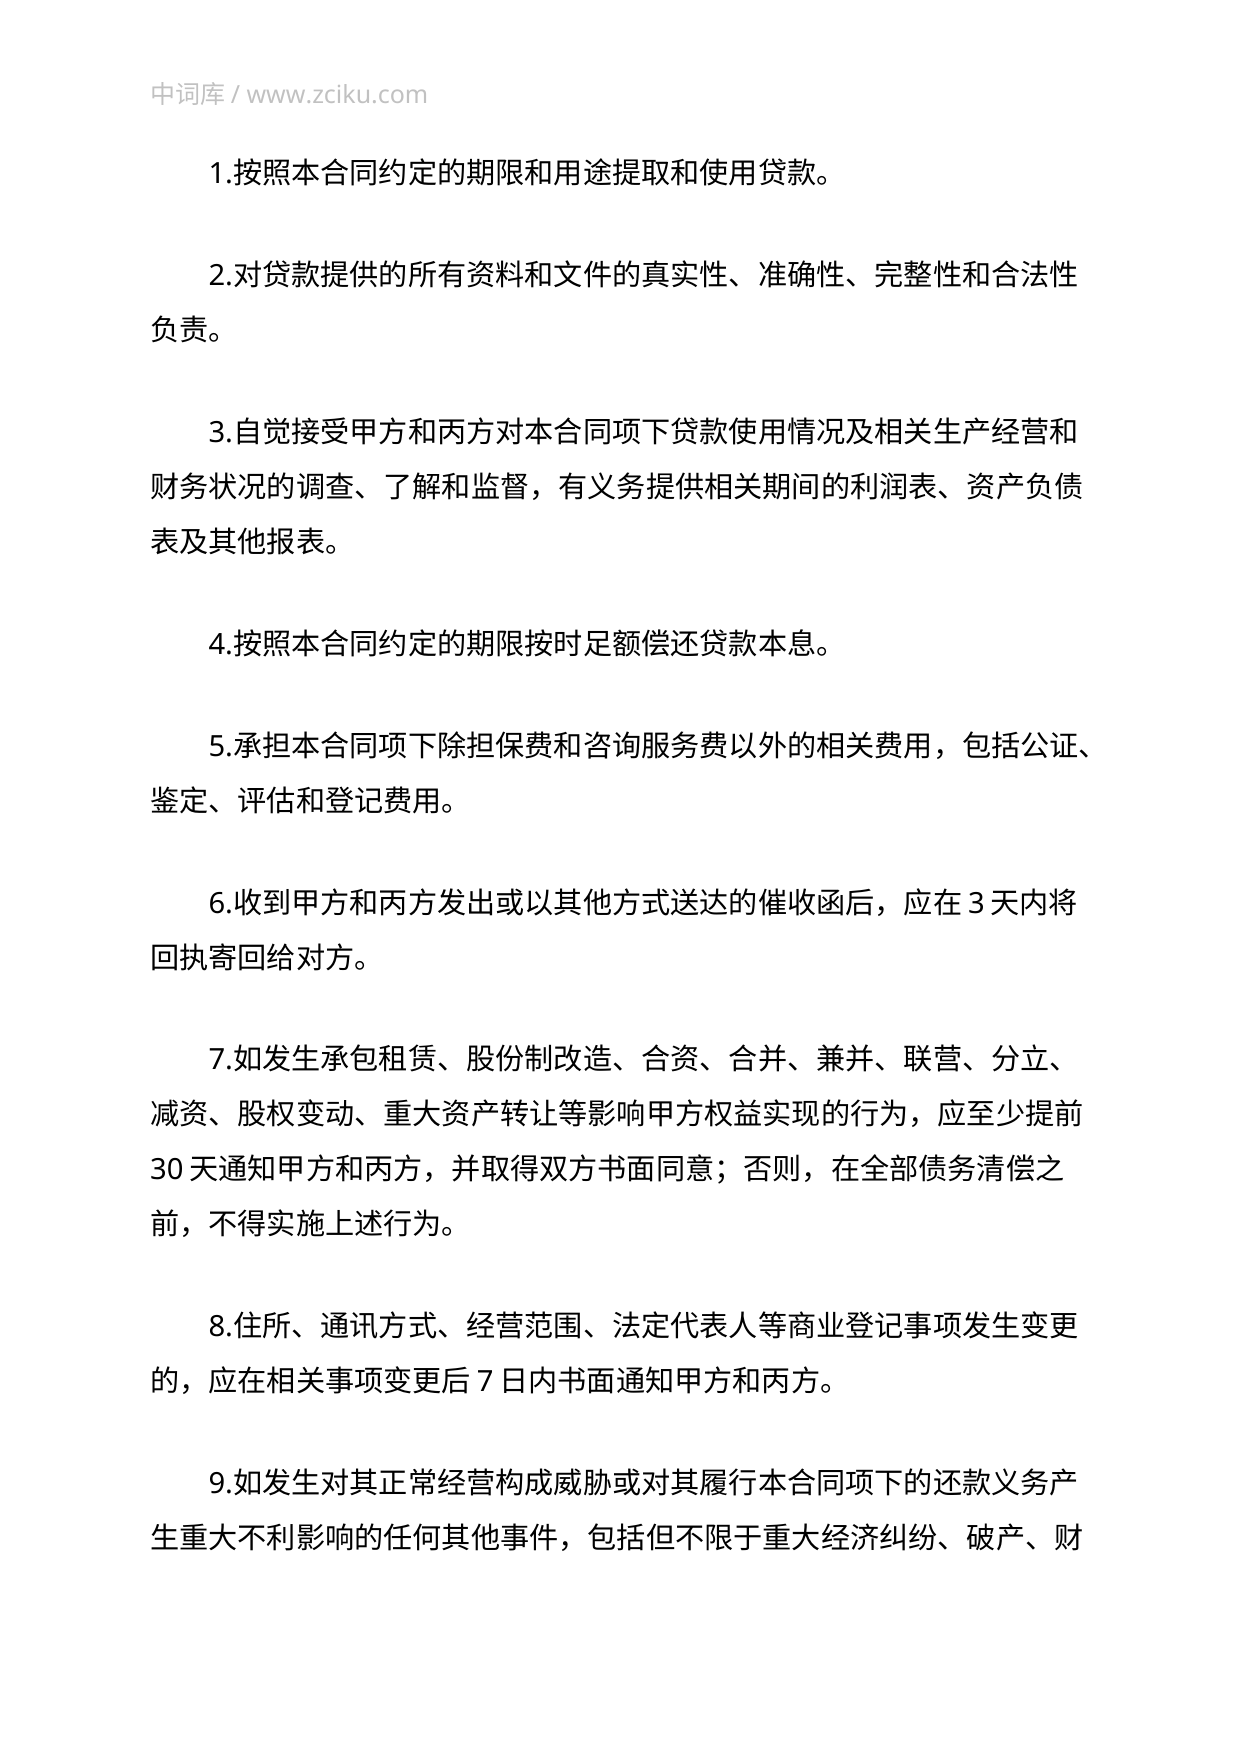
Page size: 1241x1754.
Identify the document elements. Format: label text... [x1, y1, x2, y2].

text 1.按照本合同约定的期限和用途提取和使用贷款。 [150, 150, 1090, 192]
text 4.按照本合同约定的期限按时足额偿还贷款本息。 [150, 620, 1090, 663]
text 6.收到甲方和丙方发出或以其他方式送达的催收函后，应在3天内将回执寄回给对方。 [150, 879, 1090, 976]
text 2.对贷款提供的所有资料和文件的真实性、准确性、完整性和合法性负责。 [150, 252, 1090, 349]
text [150, 1459, 1090, 1557]
text 3.自觉接受甲方和丙方对本合同项下贷款使用情况及相关生产经营和财务状况的调查、了解和监督，有义务提供相关期间的利润表、资产负债表及其他报表。 [150, 409, 1090, 561]
text 5.承担本合同项下除担保费和咨询服务费以外的相关费用，包括公证、鉴定、评估和登记费用。 [150, 722, 1090, 820]
text 7.如发生承包租赁、股份制改造、合资、合并、兼并、联营、分立、减资、股权变动、重大资产转让等影响甲方权益实现的行为，应至少提前30天通知甲方和丙方，并取得双方书面同意；否则，在全部债务清偿之前，不得实施上述行为。 [150, 1036, 1090, 1243]
text 8.住所、通讯方式、经营范围、法定代表人等商业登记事项发生变更的，应在相关事项变更后7日内书面通知甲方和丙方。 [150, 1303, 1090, 1400]
